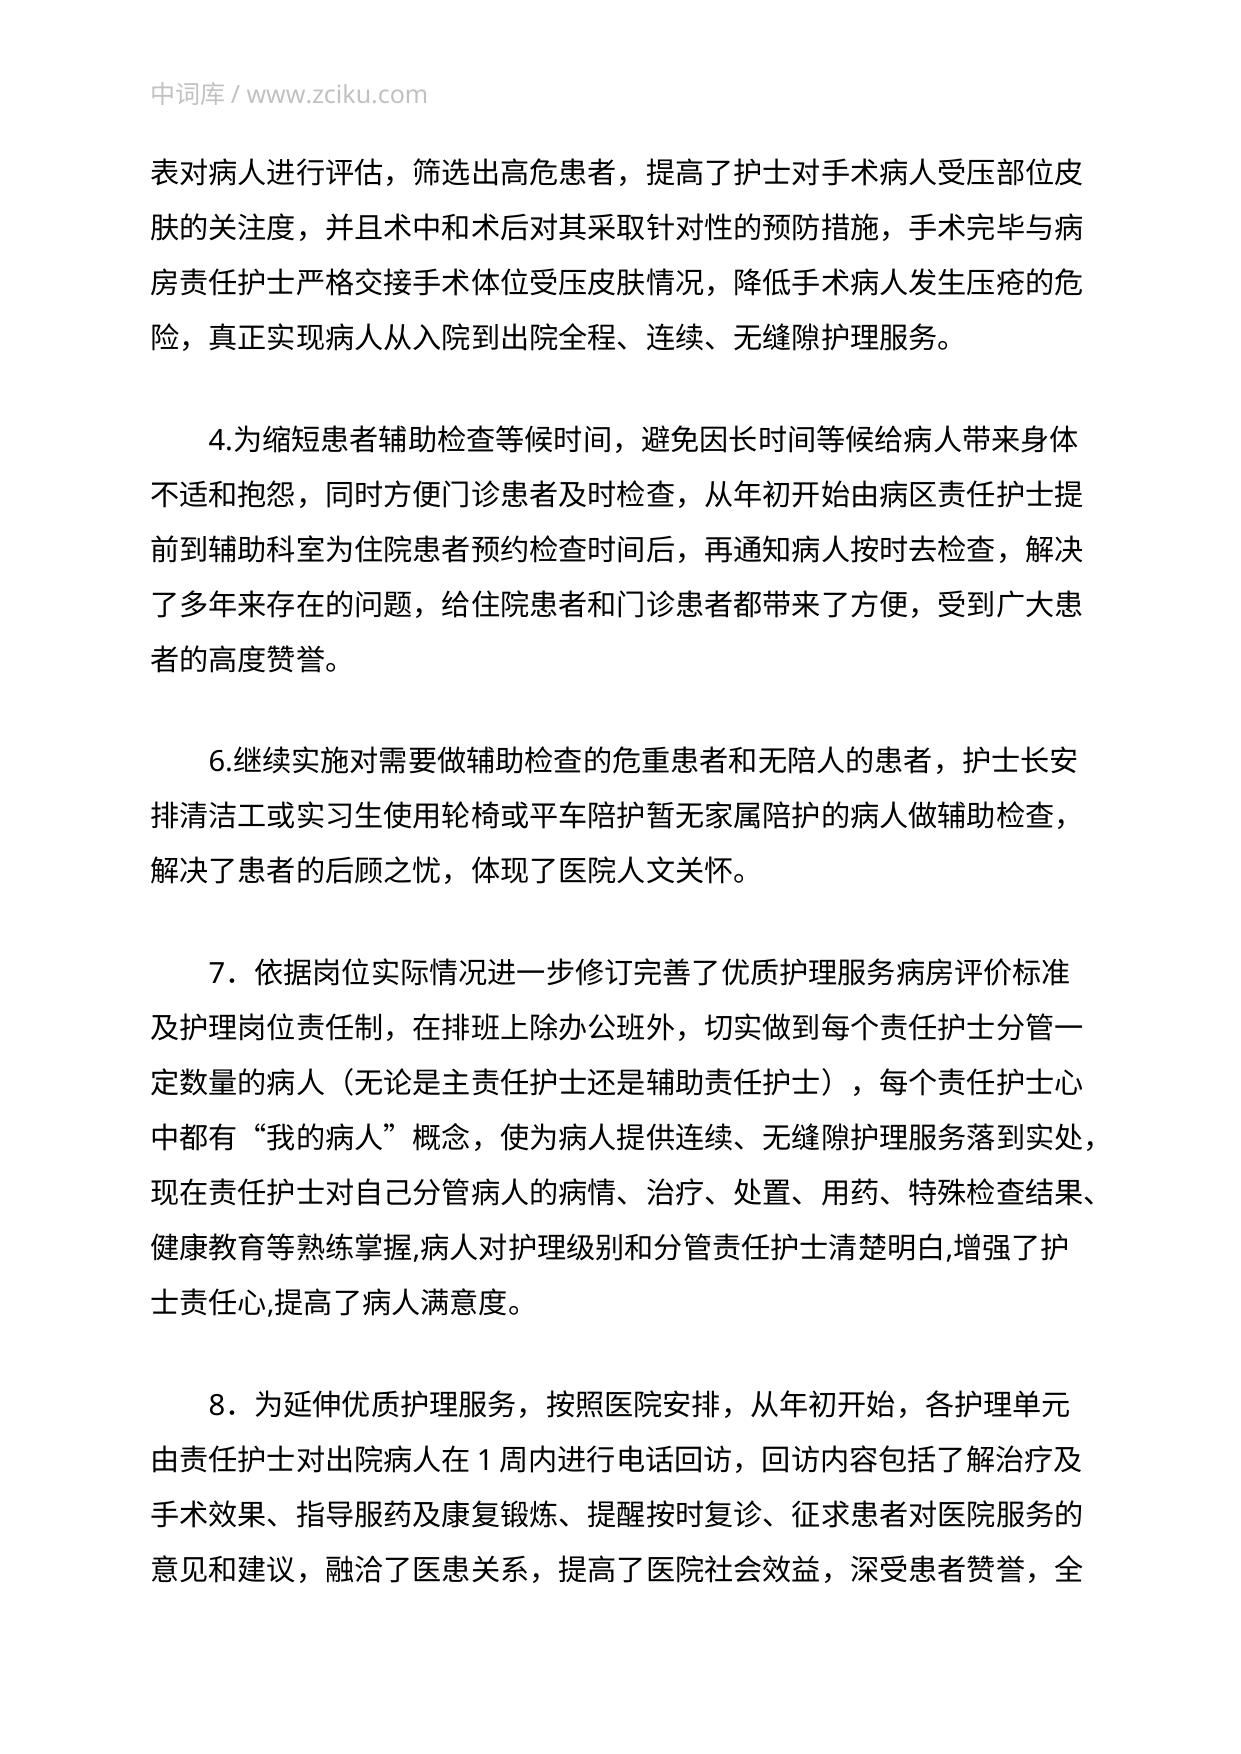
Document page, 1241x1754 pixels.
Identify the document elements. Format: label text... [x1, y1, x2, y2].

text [150, 1381, 1090, 1588]
text 6.继续实施对需要做辅助检查的危重患者和无陪人的患者，护士长安排清洁工或实习生使用轮椅或平车陪护暂无家属陪护的病人做辅助检查，解决了患者的后顾之忧，体现了医院人文关怀。 [150, 738, 1090, 890]
text 4.为缩短患者辅助检查等候时间，避免因长时间等候给病人带来身体不适和抱怨，同时方便门诊患者及时检查，从年初开始由病区责任护士提前到辅助科室为住院患者预约检查时间后，再通知病人按时去检查，解决了多年来存在的问题，给住院患者和门诊患者都带来了方便，受到广大患者的高度赞誉。 [150, 416, 1090, 678]
text 7．依据岗位实际情况进一步修订完善了优质护理服务病房评价标准及护理岗位责任制，在排班上除办公班外，切实做到每个责任护士分管一定数量的病人（无论是主责任护士还是辅助责任护士），每个责任护士心中都有“我的病人”概念，使为病人提供连续、无缝隙护理服务落到实处，现在责任护士对自己分管病人的病情、治疗、处置、用药、特殊检查结果、健康教育等熟练掌握,病人对护理级别和分管责任护士清楚明白,增强了护士责任心,提高了病人满意度。 [150, 949, 1090, 1322]
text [150, 150, 1090, 357]
